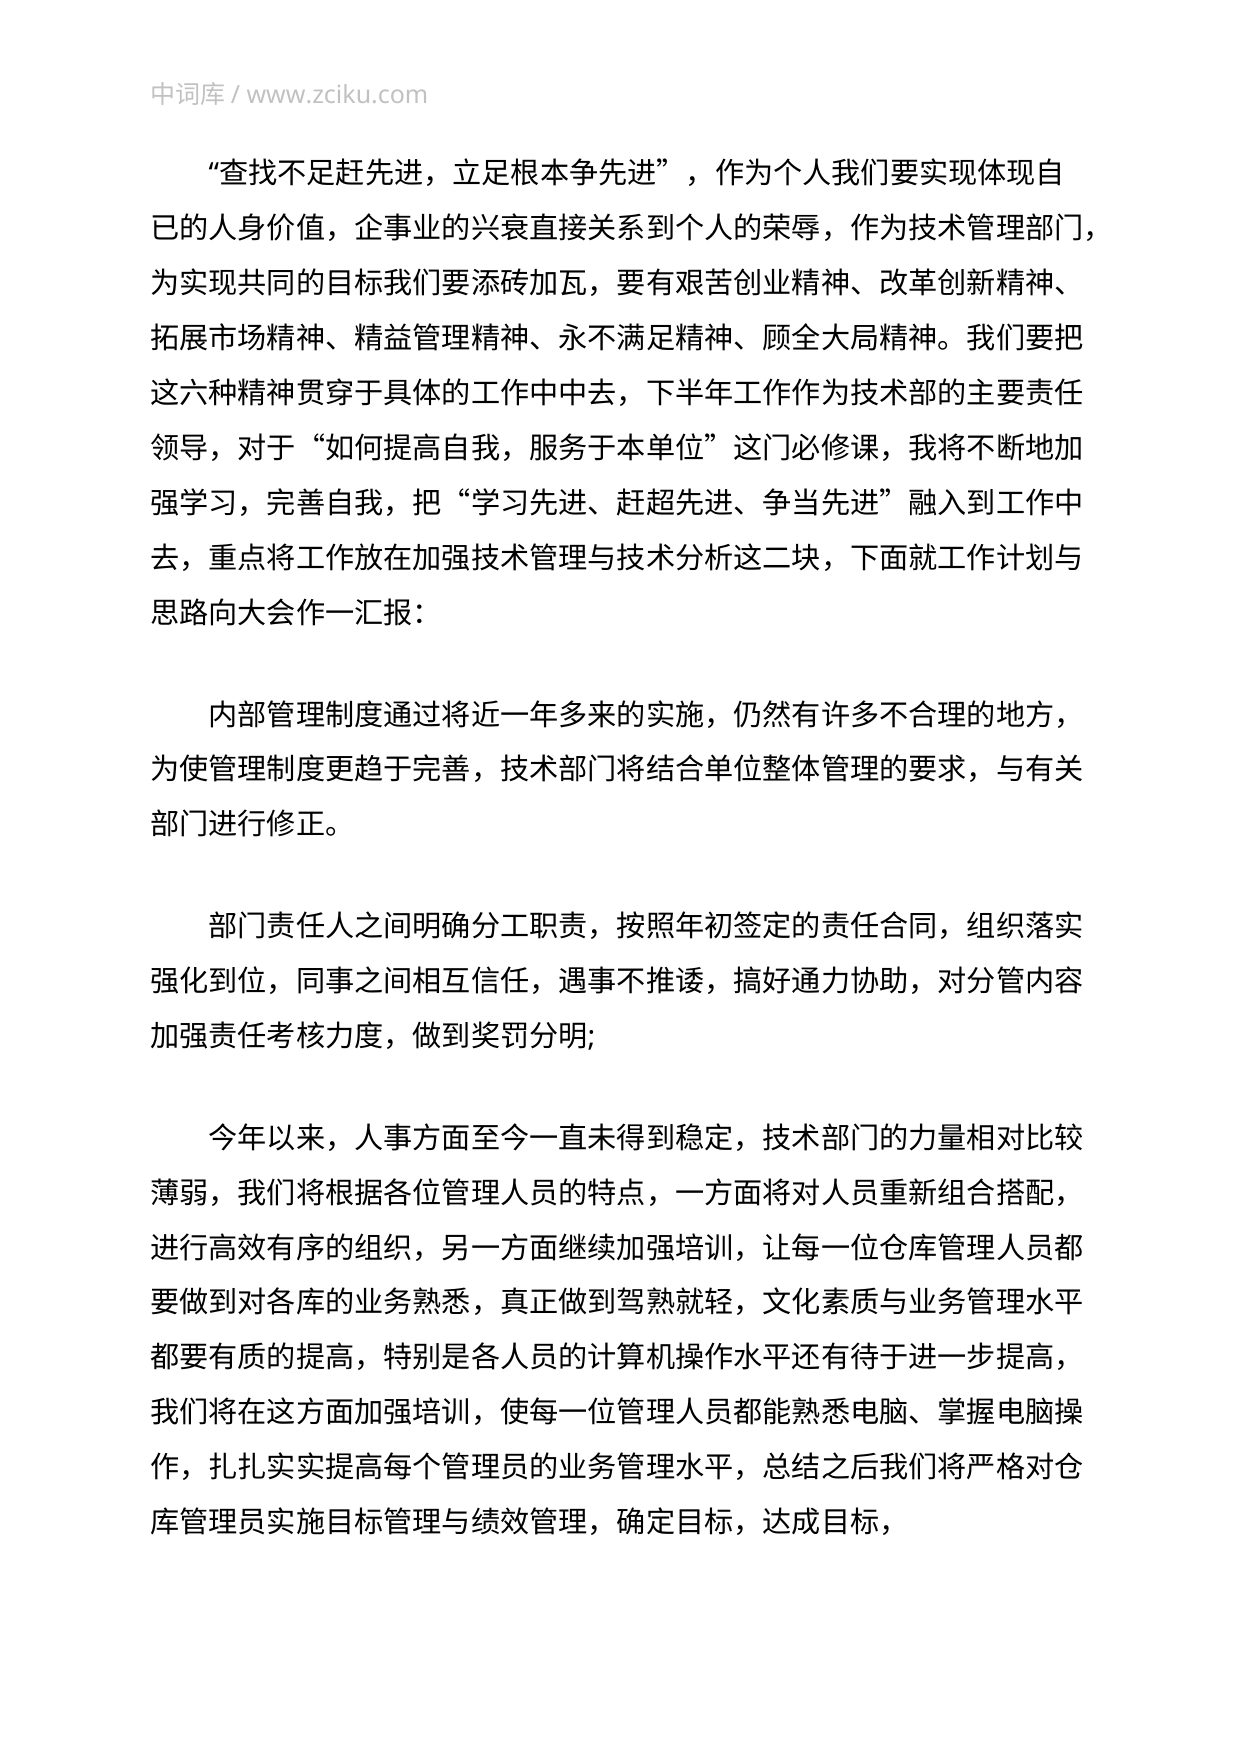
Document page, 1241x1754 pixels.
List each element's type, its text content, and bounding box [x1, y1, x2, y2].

text “查找不足赶先进，立足根本争先进”，作为个人我们要实现体现自已的人身价值，企事业的兴衰直接关系到个人的荣辱，作为技术管理部门，为实现共同的目标我们要添砖加瓦，要有艰苦创业精神、改革创新精神、拓展市场精神、精益管理精神、永不满足精神、顾全大局精神。我们要把这六种精神贯穿于具体的工作中中去，下半年工作作为技术部的主要责任领导，对于“如何提高自我，服务于本单位”这门必修课，我将不断地加强学习，完善自我，把“学习先进、赶超先进、争当先进”融入到工作中去，重点将工作放在加强技术管理与技术分析这二块，下面就工作计划与思路向大会作一汇报： [150, 150, 1090, 632]
text 部门责任人之间明确分工职责，按照年初签定的责任合同，组织落实强化到位，同事之间相互信任，遇事不推诿，搞好通力协助，对分管内容加强责任考核力度，做到奖罚分明; [150, 903, 1090, 1055]
text 今年以来，人事方面至今一直未得到稳定，技术部门的力量相对比较薄弱，我们将根据各位管理人员的特点，一方面将对人员重新组合搭配，进行高效有序的组织，另一方面继续加强培训，让每一位仓库管理人员都要做到对各库的业务熟悉，真正做到驾熟就轻，文化素质与业务管理水平都要有质的提高，特别是各人员的计算机操作水平还有待于进一步提高，我们将在这方面加强培训，使每一位管理人员都能熟悉电脑、掌握电脑操作，扎扎实实提高每个管理员的业务管理水平，总结之后我们将严格对仓库管理员实施目标管理与绩效管理，确定目标，达成目标， [150, 1114, 1090, 1541]
text 内部管理制度通过将近一年多来的实施，仍然有许多不合理的地方，为使管理制度更趋于完善，技术部门将结合单位整体管理的要求，与有关部门进行修正。 [150, 691, 1090, 843]
